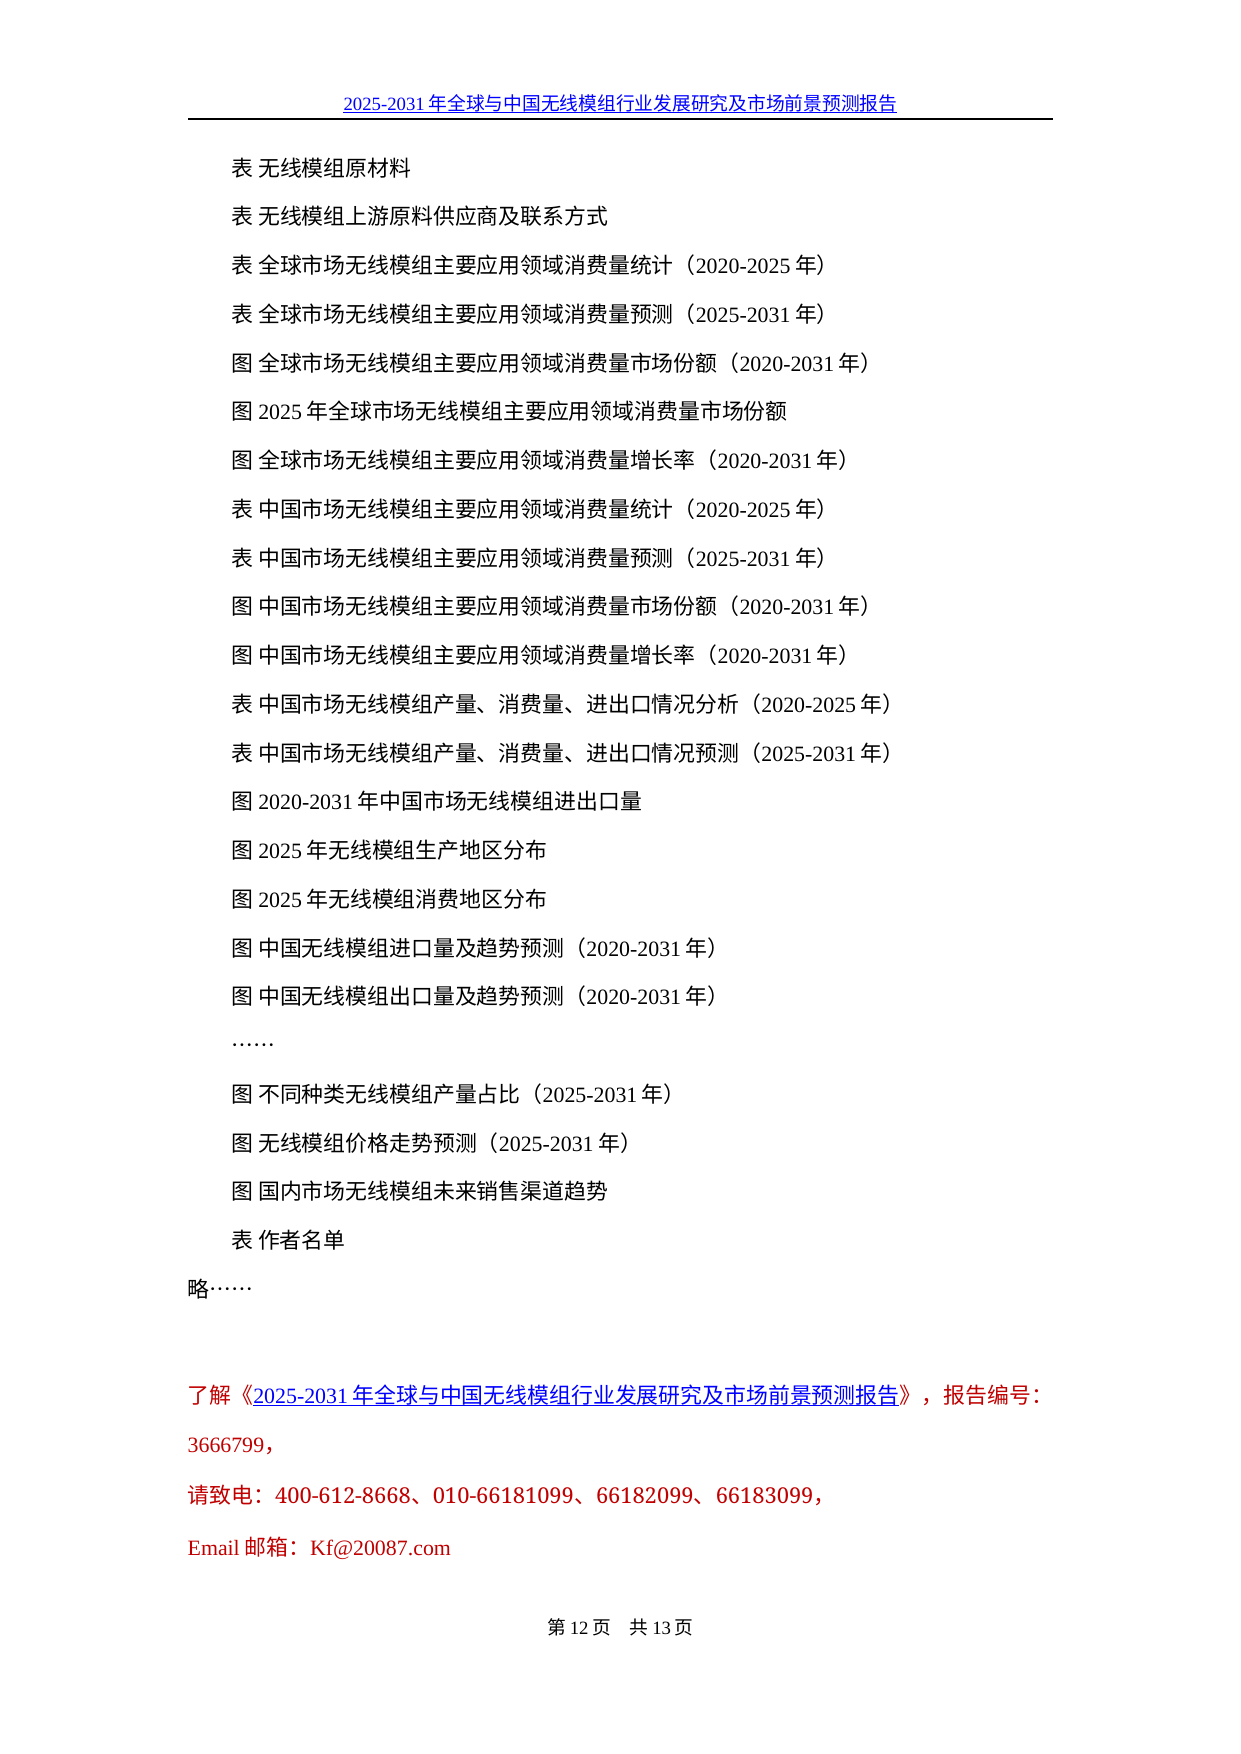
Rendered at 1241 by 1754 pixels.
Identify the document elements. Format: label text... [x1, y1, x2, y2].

text 了解《2025-2031年全球与中国无线模组行业发展研究及市场前景预测报告》，报告编号：3666799， [187, 1378, 1053, 1459]
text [187, 150, 1053, 1304]
text Email邮箱：Kf@20087.com [187, 1530, 1053, 1562]
text 请致电：400-612-8668、010-66181099、66182099、66183099， [187, 1478, 1053, 1511]
